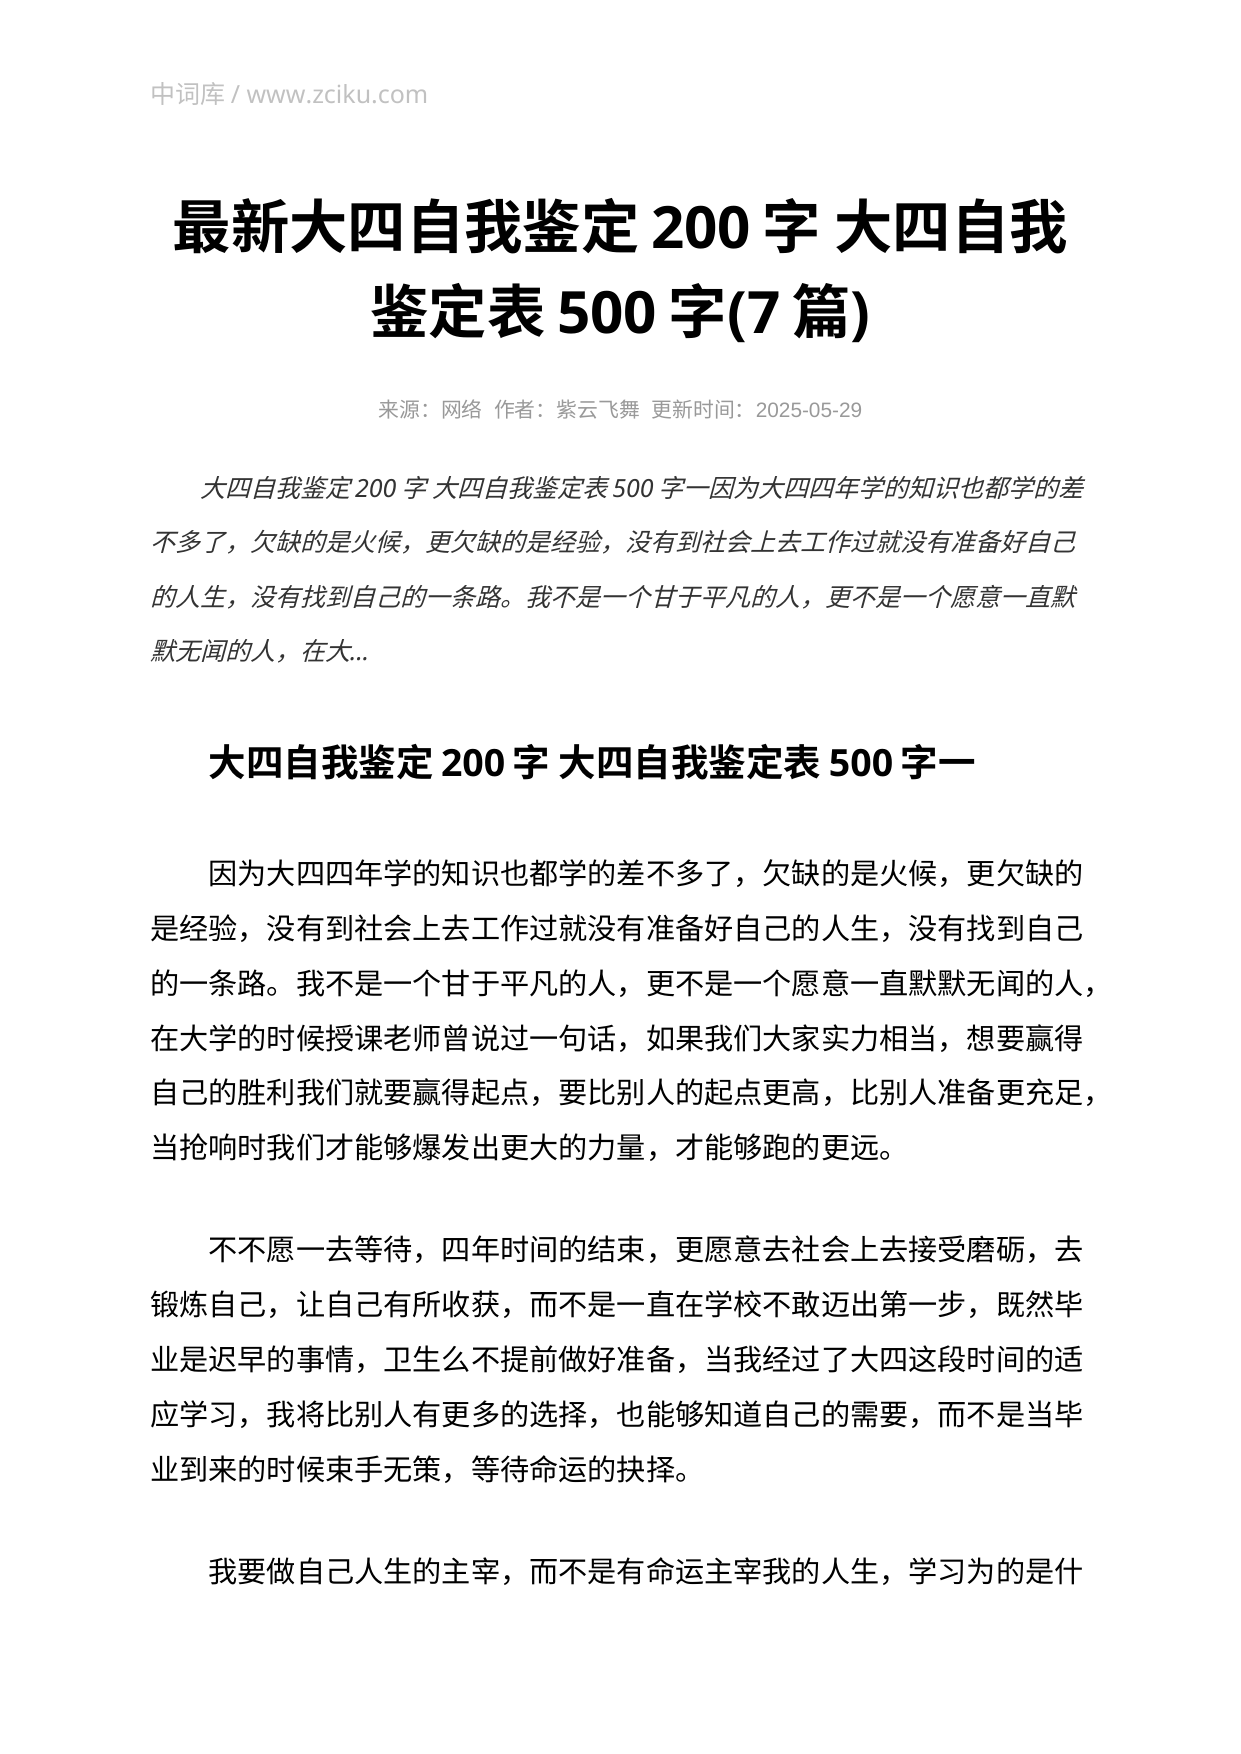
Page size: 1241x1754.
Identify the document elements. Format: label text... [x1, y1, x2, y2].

text 来源：网络 作者：紫云飞舞 更新时间：2025-05-29 [150, 398, 1090, 422]
subtitle 最新大四自我鉴定200字 大四自我鉴定表500字(7篇) [150, 181, 1090, 351]
text 大四自我鉴定200字 大四自我鉴定表500字一 [150, 733, 1090, 787]
text 因为大四四年学的知识也都学的差不多了，欠缺的是火候，更欠缺的是经验，没有到社会上去工作过就没有准备好自己的人生，没有找到自己的一条路。我不是一个甘于平凡的人，更不是一个愿意一直默默无闻的人，在大学的时候授课老师曾说过一句话，如果我们大家实力相当，想要赢得自己的胜利我们就要赢得起点，要比别人的起点更高，比别人准备更充足，当抢响时我们才能够爆发出更大的力量，才能够跑的更远。 [150, 851, 1090, 1167]
text 大四自我鉴定200字 大四自我鉴定表500字一因为大四四年学的知识也都学的差不多了，欠缺的是火候，更欠缺的是经验，没有到社会上去工作过就没有准备好自己的人生，没有找到自己的一条路。我不是一个甘于平凡的人，更不是一个愿意一直默默无闻的人，在大... [150, 468, 1090, 668]
text 不不愿一去等待，四年时间的结束，更愿意去社会上去接受磨砺，去锻炼自己，让自己有所收获，而不是一直在学校不敢迈出第一步，既然毕业是迟早的事情，卫生么不提前做好准备，当我经过了大四这段时间的适应学习，我将比别人有更多的选择，也能够知道自己的需要，而不是当毕业到来的时候束手无策，等待命运的抉择。 [150, 1227, 1090, 1489]
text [150, 1548, 1090, 1590]
